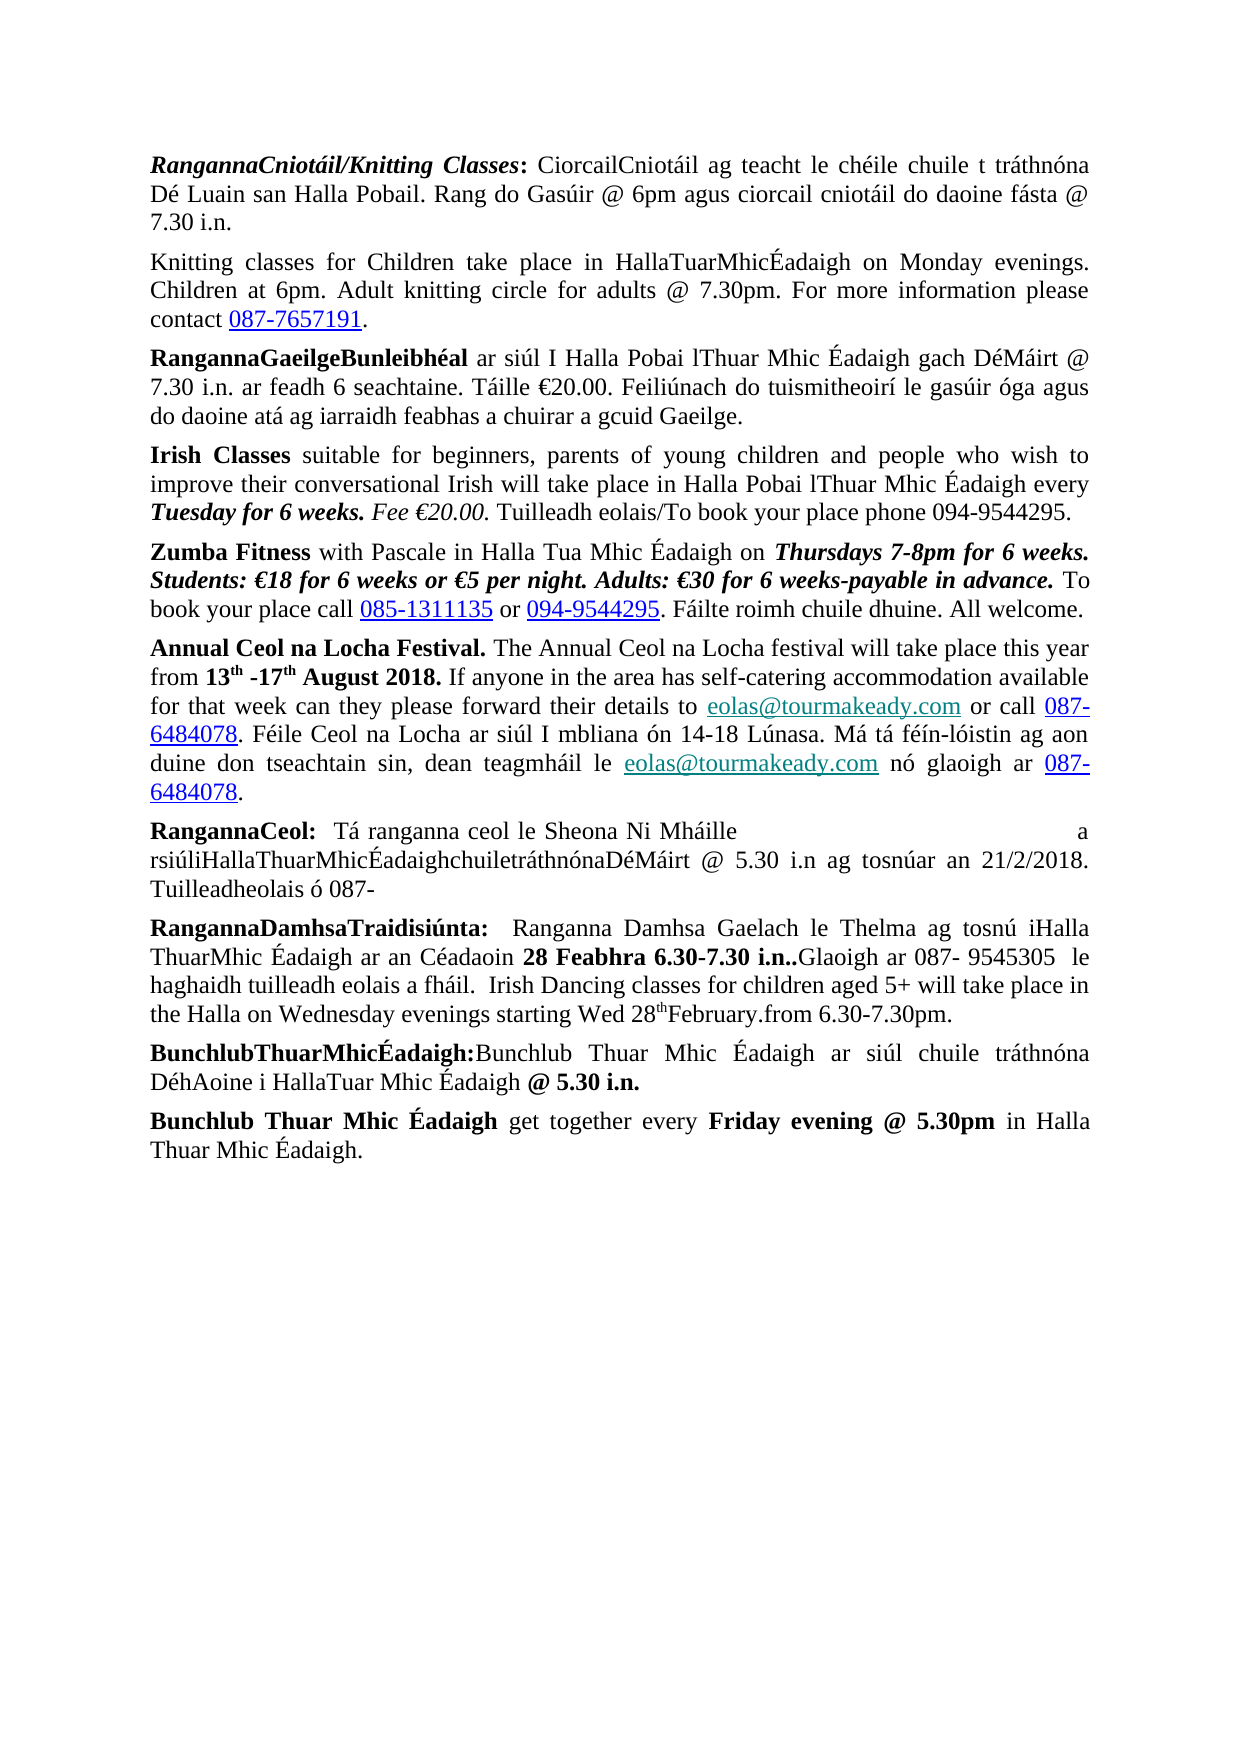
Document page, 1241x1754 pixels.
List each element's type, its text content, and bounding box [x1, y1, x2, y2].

text RangannaCniotáil/Knitting Classes: CiorcailCniotáil ag teacht le chéile chuile t tráthnóna Dé Luain san Halla Pobail. Rang do Gasúir @ 6pm agus ciorcail cniotáil do daoine fásta @ 7.30 i.n. [150, 150, 1090, 236]
text Irish Classes suitable for beginners, parents of young children and people who wish to improve their conversational Irish will take place in Halla Pobai lThuar Mhic Éadaigh every Tuesday for 6 weeks. Fee €20.00. Tuilleadh eolais/To book your place phone 094-9544295. [150, 440, 1090, 526]
text Zumba Fitness with Pascale in Halla Tua Mhic Éadaigh on Thursdays 7-8pm for 6 weeks. Students: €18 for 6 weeks or €5 per night. Adults: €30 for 6 weeks-payable in advance. To book your place call 085-1311135 or 094-9544295. Fáilte roimh chuile dhuine. All welcome. [150, 537, 1090, 623]
text Knitting classes for Children take place in HallaTuarMhicÉadaigh on Monday evenings. Children at 6pm. Adult knitting circle for adults @ 7.30pm. For more information please contact 087-7657191. [150, 247, 1090, 333]
text RangannaDamhsaTraidisiúnta: Ranganna Damhsa Gaelach le Thelma ag tosnú iHalla ThuarMhic Éadaigh ar an Céadaoin 28 Feabhra 6.30-7.30 i.n..Glaoigh ar 087- 9545305 le haghaidh tuilleadh eolais a fháil. Irish Dancing classes for children aged 5+ will take place in the Halla on Wednesday evenings starting Wed 28thFebruary.from 6.30-7.30pm. [150, 913, 1090, 1028]
text BunchlubThuarMhicÉadaigh:Bunchlub Thuar Mhic Éadaigh ar siúl chuile tráthnóna DéhAoine i HallaTuar Mhic Éadaigh @ 5.30 i.n. [150, 1038, 1090, 1096]
text RangannaCeol: Tá ranganna ceol le Sheona Ni Mháille a rsiúliHallaThuarMhicÉadaighchuiletráthnónaDéMáirt @ 5.30 i.n ag tosnúar an 21/2/2018. Tuilleadheolais ó 087- [150, 816, 1090, 902]
text RangannaGaeilgeBunleibhéal ar siúl I Halla Pobai lThuar Mhic Éadaigh gach DéMáirt @ 7.30 i.n. ar feadh 6 seachtaine. Táille €20.00. Feiliúnach do tuismitheoirí le gasúir óga agus do daoine atá ag iarraidh feabhas a chuirar a gcuid Gaeilge. [150, 343, 1090, 429]
text Annual Ceol na Locha Festival. The Annual Ceol na Locha festival will take place this year from 13th -17th August 2018. If anyone in the area has self-catering accommodation available for that week can they please forward their details to eolas@tourmakeady.com or call 087-6484078. Féile Ceol na Locha ar siúl I mbliana ón 14-18 Lúnasa. Má tá féín-lóistin ag aon duine don tseachtain sin, dean teagmháil le eolas@tourmakeady.com nó glaoigh ar 087-6484078. [150, 633, 1090, 806]
text Bunchlub Thuar Mhic Éadaigh get together every Friday evening @ 5.30pm in Halla Thuar Mhic Éadaigh. [150, 1106, 1090, 1164]
